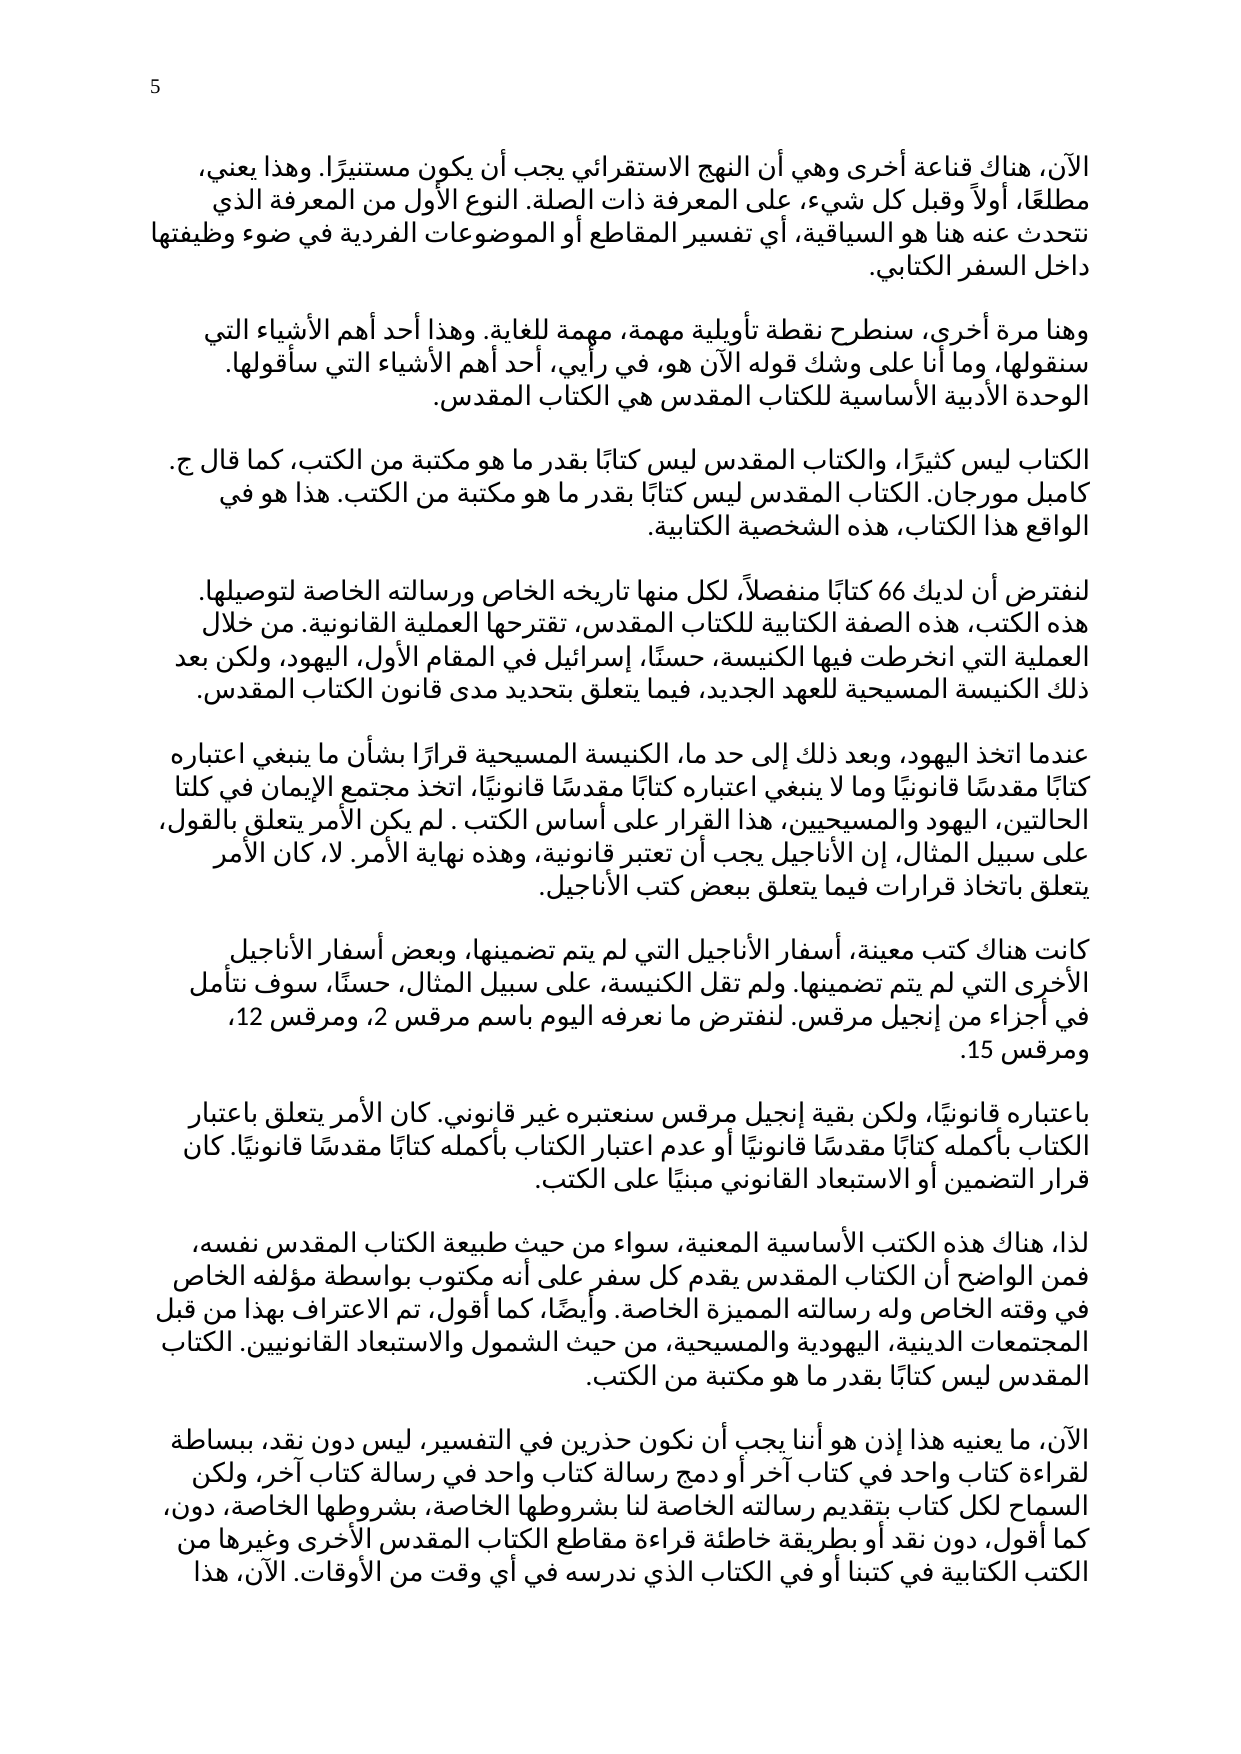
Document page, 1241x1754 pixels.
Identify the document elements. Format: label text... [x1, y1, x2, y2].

text الكتاب ليس كثيرًا، والكتاب المقدس ليس كتابًا بقدر ما هو مكتبة من الكتب، كما قال ج. كامبل مورجان. الكتاب المقدس ليس كتابًا بقدر ما هو مكتبة من الكتب. هذا هو في الواقع هذا الكتاب، هذه الشخصية الكتابية. [150, 443, 1090, 542]
text كانت هناك كتب معينة، أسفار الأناجيل التي لم يتم تضمينها، وبعض أسفار الأناجيل الأخرى التي لم يتم تضمينها. ولم تقل الكنيسة، على سبيل المثال، حسنًا، سوف نتأمل في أجزاء من إنجيل مرقس. لنفترض ما نعرفه اليوم باسم مرقس 2، ومرقس 12، ومرقس 15. [150, 933, 1090, 1065]
text وهنا مرة أخرى، سنطرح نقطة تأويلية مهمة، مهمة للغاية. وهذا أحد أهم الأشياء التي سنقولها، وما أنا على وشك قوله الآن هو، في رأيي، أحد أهم الأشياء التي سأقولها. الوحدة الأدبية الأساسية للكتاب المقدس هي الكتاب المقدس. [150, 313, 1090, 412]
text الآن، هناك قناعة أخرى وهي أن النهج الاستقرائي يجب أن يكون مستنيرًا. وهذا يعني، مطلعًا، أولاً وقبل كل شيء، على المعرفة ذات الصلة. النوع الأول من المعرفة الذي نتحدث عنه هنا هو السياقية، أي تفسير المقاطع أو الموضوعات الفردية في ضوء وظيفتها داخل السفر الكتابي. [150, 150, 1090, 282]
text باعتباره قانونيًا، ولكن بقية إنجيل مرقس سنعتبره غير قانوني. كان الأمر يتعلق باعتبار الكتاب بأكمله كتابًا مقدسًا قانونيًا أو عدم اعتبار الكتاب بأكمله كتابًا مقدسًا قانونيًا. كان قرار التضمين أو الاستبعاد القانوني مبنيًا على الكتب. [150, 1096, 1090, 1195]
text عندما اتخذ اليهود، وبعد ذلك إلى حد ما، الكنيسة المسيحية قرارًا بشأن ما ينبغي اعتباره كتابًا مقدسًا قانونيًا وما لا ينبغي اعتباره كتابًا مقدسًا قانونيًا، اتخذ مجتمع الإيمان في كلتا الحالتين، اليهود والمسيحيين، هذا القرار على أساس الكتب . لم يكن الأمر يتعلق بالقول، على سبيل المثال، إن الأناجيل يجب أن تعتبر قانونية، وهذه نهاية الأمر. لا، كان الأمر يتعلق باتخاذ قرارات فيما يتعلق ببعض كتب الأناجيل. [150, 737, 1090, 902]
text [150, 1423, 1090, 1588]
text لنفترض أن لديك 66 كتابًا منفصلاً، لكل منها تاريخه الخاص ورسالته الخاصة لتوصيلها. هذه الكتب، هذه الصفة الكتابية للكتاب المقدس، تقترحها العملية القانونية. من خلال العملية التي انخرطت فيها الكنيسة، حسنًا، إسرائيل في المقام الأول، اليهود، ولكن بعد ذلك الكنيسة المسيحية للعهد الجديد، فيما يتعلق بتحديد مدى قانون الكتاب المقدس. [150, 574, 1090, 706]
text لذا، هناك هذه الكتب الأساسية المعنية، سواء من حيث طبيعة الكتاب المقدس نفسه، فمن الواضح أن الكتاب المقدس يقدم كل سفر على أنه مكتوب بواسطة مؤلفه الخاص في وقته الخاص وله رسالته المميزة الخاصة. وأيضًا، كما أقول، تم الاعتراف بهذا من قبل المجتمعات الدينية، اليهودية والمسيحية، من حيث الشمول والاستبعاد القانونيين. الكتاب المقدس ليس كتابًا بقدر ما هو مكتبة من الكتب. [150, 1227, 1090, 1392]
